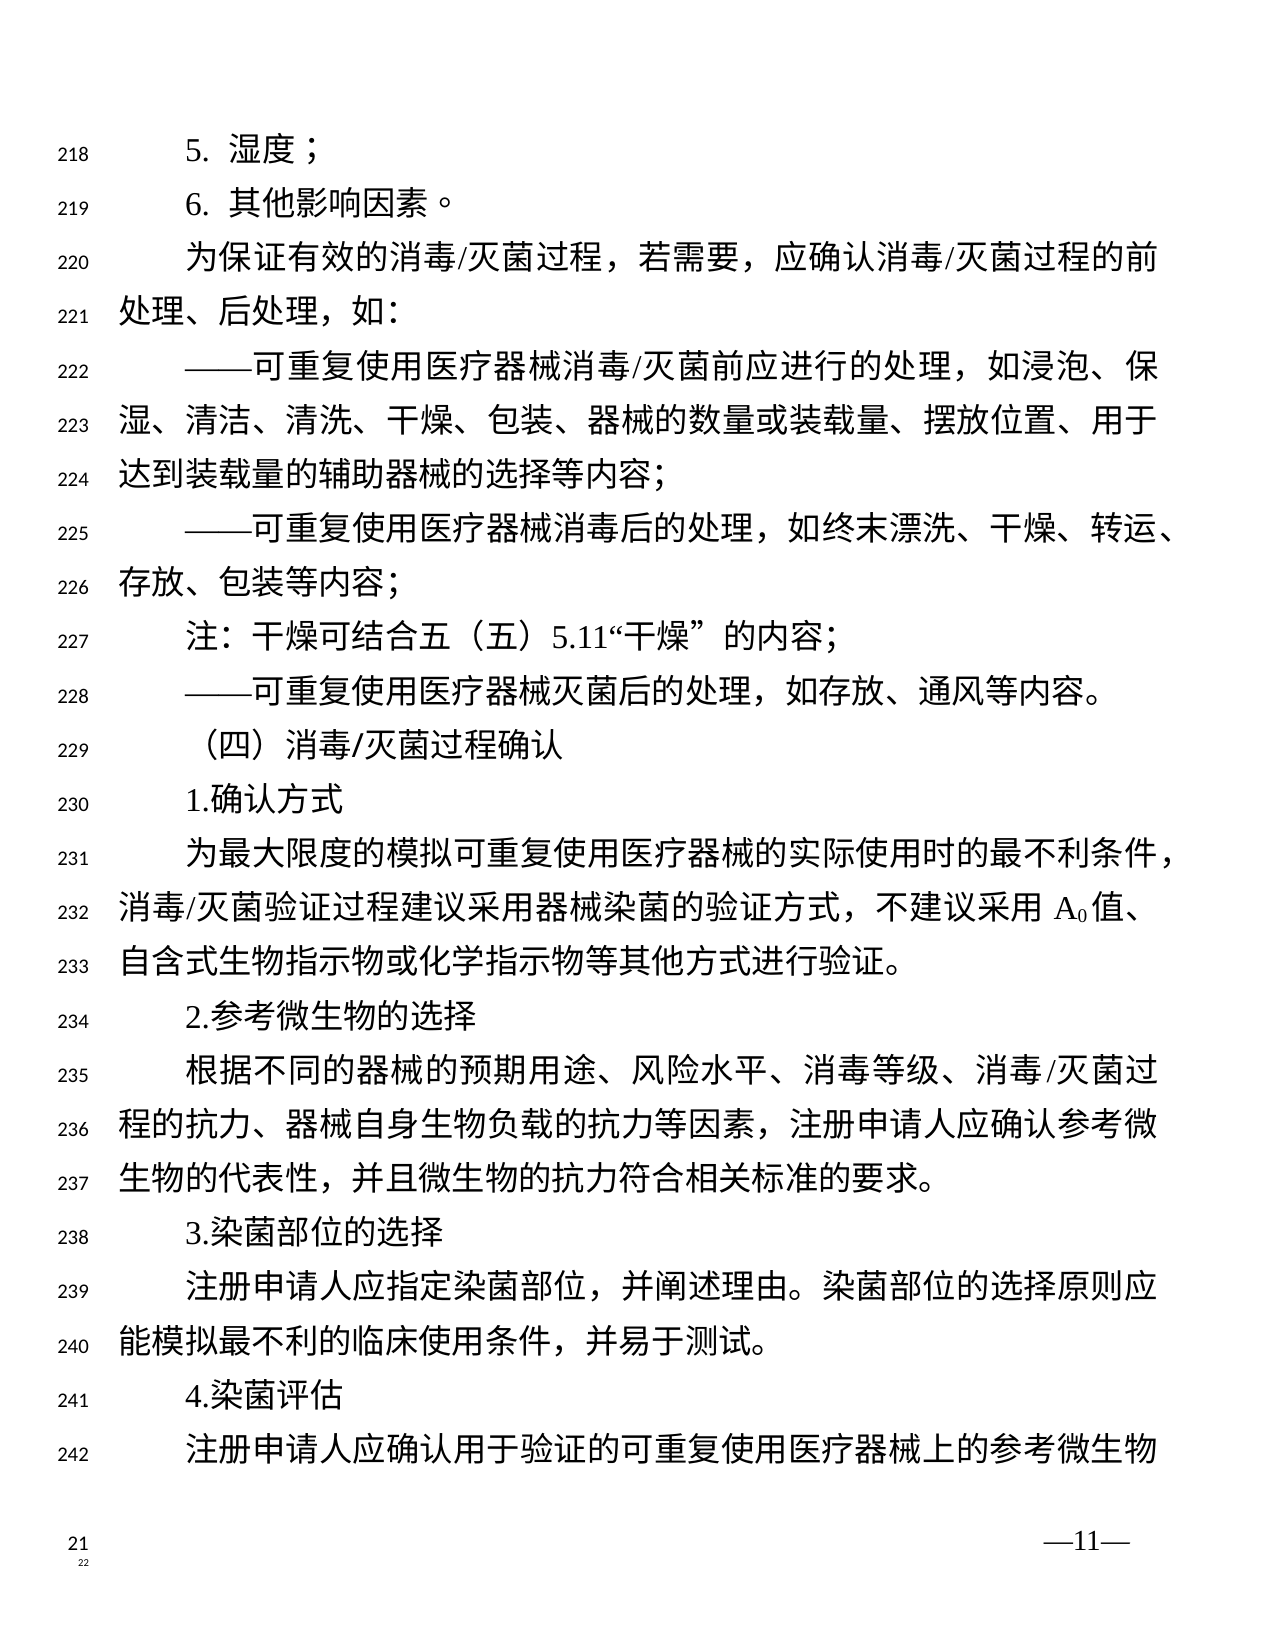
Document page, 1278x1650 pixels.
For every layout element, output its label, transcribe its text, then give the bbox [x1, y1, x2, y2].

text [118, 1418, 1159, 1472]
text ——可重复使用医疗器械消毒/灭菌前应进行的处理，如浸泡、保湿、清洁、清洗、干燥、包装、器械的数量或装载量、摆放位置、用于达到装载量的辅助器械的选择等内容； [118, 335, 1159, 497]
list 其他影响因素。 [185, 172, 1159, 226]
text 注：干燥可结合五（五）5.11“干燥”的内容； [118, 606, 1159, 660]
text 1.确认方式 [118, 768, 1159, 822]
text 2.参考微生物的选择 [118, 985, 1159, 1039]
list 湿度； [185, 118, 1159, 172]
text 为保证有效的消毒/灭菌过程，若需要，应确认消毒/灭菌过程的前处理、后处理，如： [118, 226, 1159, 335]
text 为最大限度的模拟可重复使用医疗器械的实际使用时的最不利条件，消毒/灭菌验证过程建议采用器械染菌的验证方式，不建议采用A0值、自含式生物指示物或化学指示物等其他方式进行验证。 [118, 822, 1159, 985]
text ——可重复使用医疗器械消毒后的处理，如终末漂洗、干燥、转运、存放、包装等内容； [118, 497, 1159, 606]
text 4.染菌评估 [118, 1364, 1159, 1418]
text 根据不同的器械的预期用途、风险水平、消毒等级、消毒/灭菌过程的抗力、器械自身生物负载的抗力等因素，注册申请人应确认参考微生物的代表性，并且微生物的抗力符合相关标准的要求。 [118, 1039, 1159, 1201]
text 3.染菌部位的选择 [118, 1201, 1159, 1256]
text （四）消毒/灭菌过程确认 [118, 714, 1159, 768]
text 注册申请人应指定染菌部位，并阐述理由。染菌部位的选择原则应能模拟最不利的临床使用条件，并易于测试。 [118, 1256, 1159, 1364]
text ——可重复使用医疗器械灭菌后的处理，如存放、通风等内容。 [118, 660, 1159, 714]
